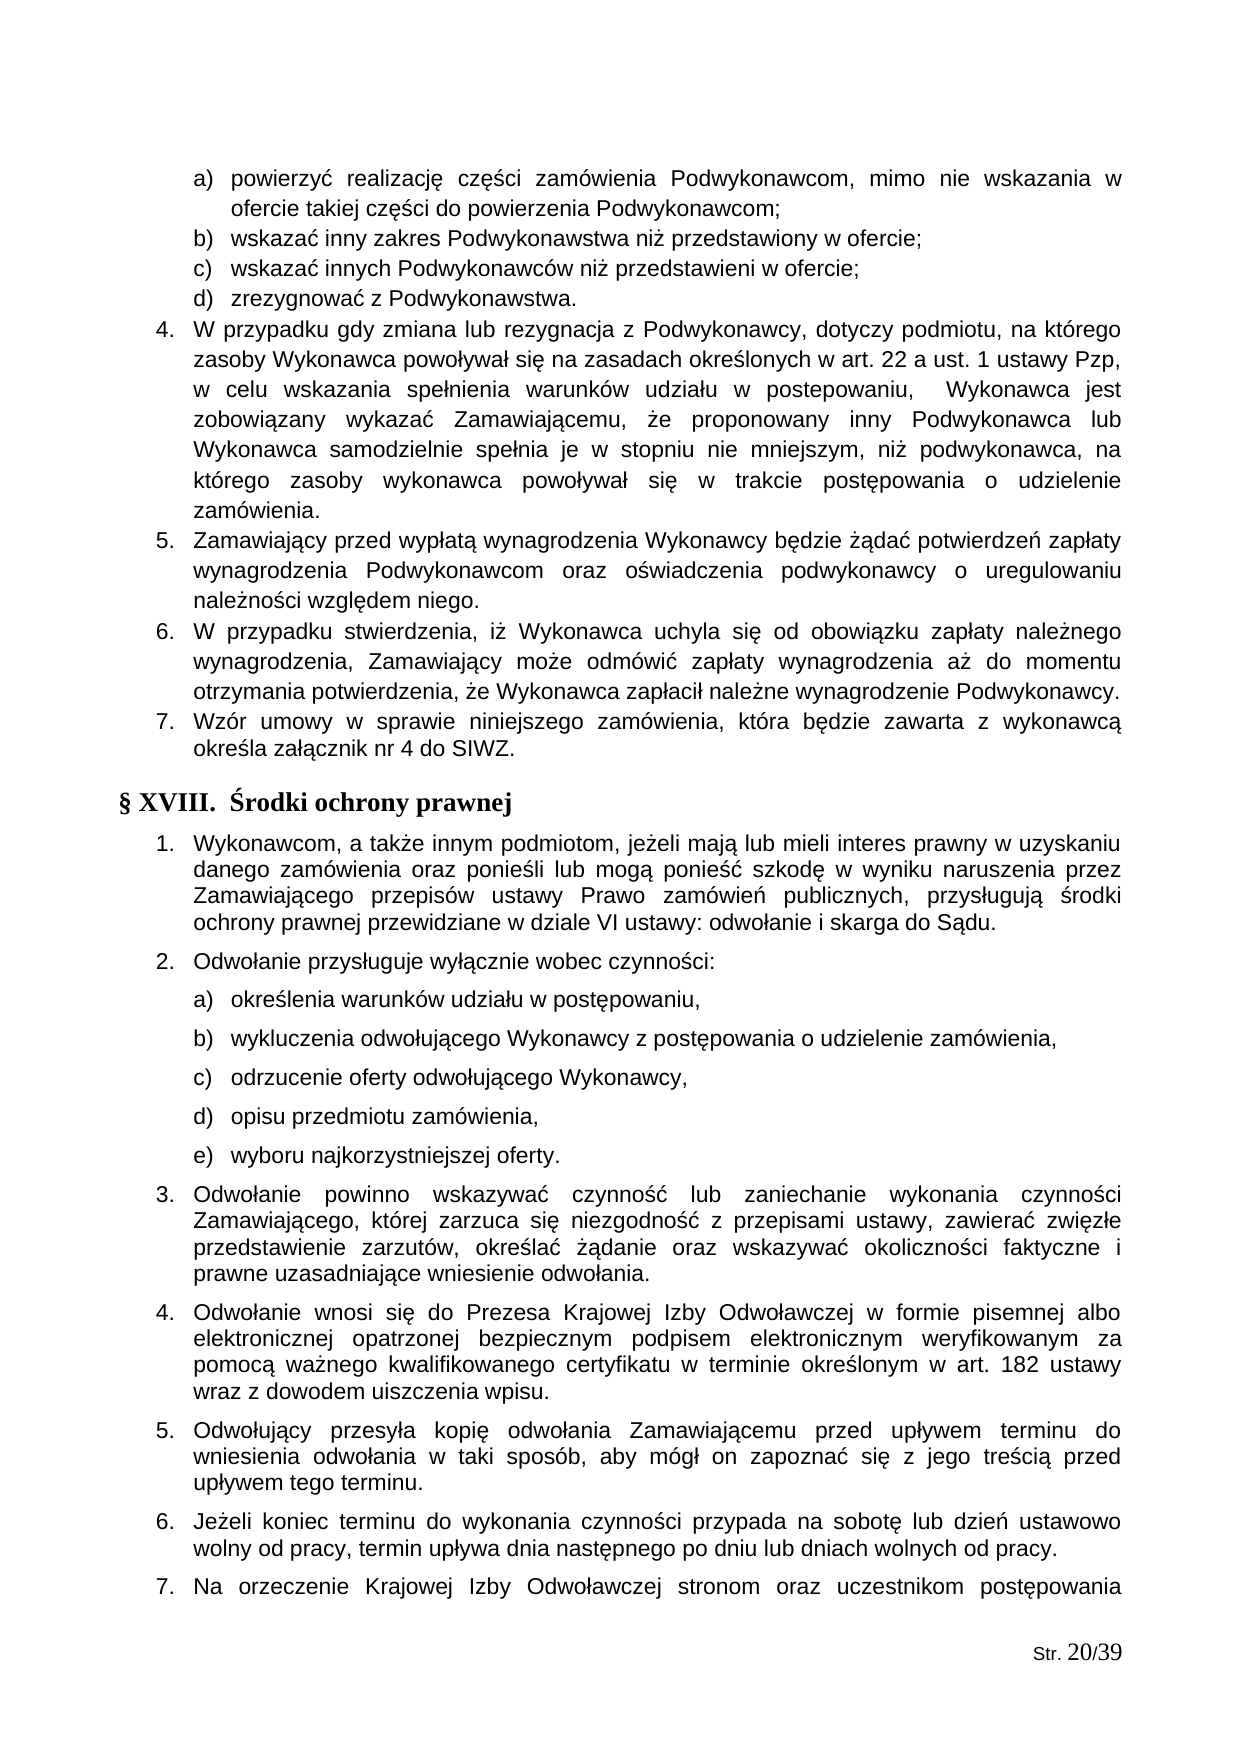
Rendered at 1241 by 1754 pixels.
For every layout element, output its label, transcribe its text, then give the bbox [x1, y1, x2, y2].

list opisu przedmiotu zamówienia, [193, 1103, 1122, 1129]
list Zamawiający przed wypłatą wynagrodzenia Wykonawcy będzie żądać potwierdzeń zapłaty wynagrodzenia Podwykonawcom oraz oświadczenia podwykonawcy o uregulowaniu należności względem niego. [156, 527, 1122, 614]
list określenia warunków udziału w postępowaniu, [193, 986, 1122, 1013]
list W przypadku gdy zmiana lub rezygnacja z Podwykonawcy, dotyczy podmiotu, na którego zasoby Wykonawca powoływał się na zasadach określonych w art. 22 a ust. 1 ustawy Pzp, w celu wskazania spełnienia warunków udziału w postepowaniu, Wykonawca jest zobowiązany wykazać Zamawiającemu, że proponowany inny Podwykonawca lub Wykonawca samodzielnie spełnia je w stopniu nie mniejszym, niż podwykonawca, na którego zasoby wykonawca powoływał się w trakcie postępowania o udzielenie zamówienia. [156, 316, 1122, 523]
list odrzucenie oferty odwołującego Wykonawcy, [193, 1064, 1122, 1091]
list wyboru najkorzystniejszej oferty. [193, 1142, 1122, 1168]
list Odwołanie przysługuje wyłącznie wobec czynności: [156, 948, 1122, 974]
list wskazać inny zakres Podwykonawstwa niż przedstawiony w ofercie; [193, 225, 1122, 251]
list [156, 1573, 1122, 1600]
list zrezygnować z Podwykonawstwa. [193, 285, 1122, 312]
list Wykonawcom, a także innym podmiotom, jeżeli mają lub mieli interes prawny w uzyskaniu danego zamówienia oraz ponieśli lub mogą ponieść szkodę w wyniku naruszenia przez Zamawiającego przepisów ustawy Prawo zamówień publicznych, przysługują środki ochrony prawnej przewidziane w dziale VI ustawy: odwołanie i skarga do Sądu. [156, 830, 1122, 935]
subtitle Środki ochrony prawnej [118, 786, 1122, 817]
list Odwołanie wnosi się do Prezesa Krajowej Izby Odwoławczej w formie pisemnej albo elektronicznej opatrzonej bezpiecznym podpisem elektronicznym weryfikowanym za pomocą ważnego kwalifikowanego certyfikatu w terminie określonym w art. 182 ustawy wraz z dowodem uiszczenia wpisu. [156, 1299, 1122, 1404]
list Odwołujący przesyła kopię odwołania Zamawiającemu przed upływem terminu do wniesienia odwołania w taki sposób, aby mógł on zapoznać się z jego treścią przed upływem tego terminu. [156, 1417, 1122, 1496]
list wykluczenia odwołującego Wykonawcy z postępowania o udzielenie zamówienia, [193, 1025, 1122, 1052]
list powierzyć realizację części zamówienia Podwykonawcom, mimo nie wskazania w ofercie takiej części do powierzenia Podwykonawcom; [193, 164, 1122, 221]
list W przypadku stwierdzenia, iż Wykonawca uchyla się od obowiązku zapłaty należnego wynagrodzenia, Zamawiający może odmówić zapłaty wynagrodzenia aż do momentu otrzymania potwierdzenia, że Wykonawca zapłacił należne wynagrodzenie Podwykonawcy. [156, 618, 1122, 704]
list wskazać innych Podwykonawców niż przedstawieni w ofercie; [193, 255, 1122, 282]
list Wzór umowy w sprawie niniejszego zamówienia, która będzie zawarta z wykonawcą określa załącznik nr 4 do SIWZ. [156, 708, 1122, 761]
list Jeżeli koniec terminu do wykonania czynności przypada na sobotę lub dzień ustawowo wolny od pracy, termin upływa dnia następnego po dniu lub dniach wolnych od pracy. [156, 1508, 1122, 1561]
list Odwołanie powinno wskazywać czynność lub zaniechanie wykonania czynności Zamawiającego, której zarzuca się niezgodność z przepisami ustawy, zawierać zwięzłe przedstawienie zarzutów, określać żądanie oraz wskazywać okoliczności faktyczne i prawne uzasadniające wniesienie odwołania. [156, 1181, 1122, 1286]
